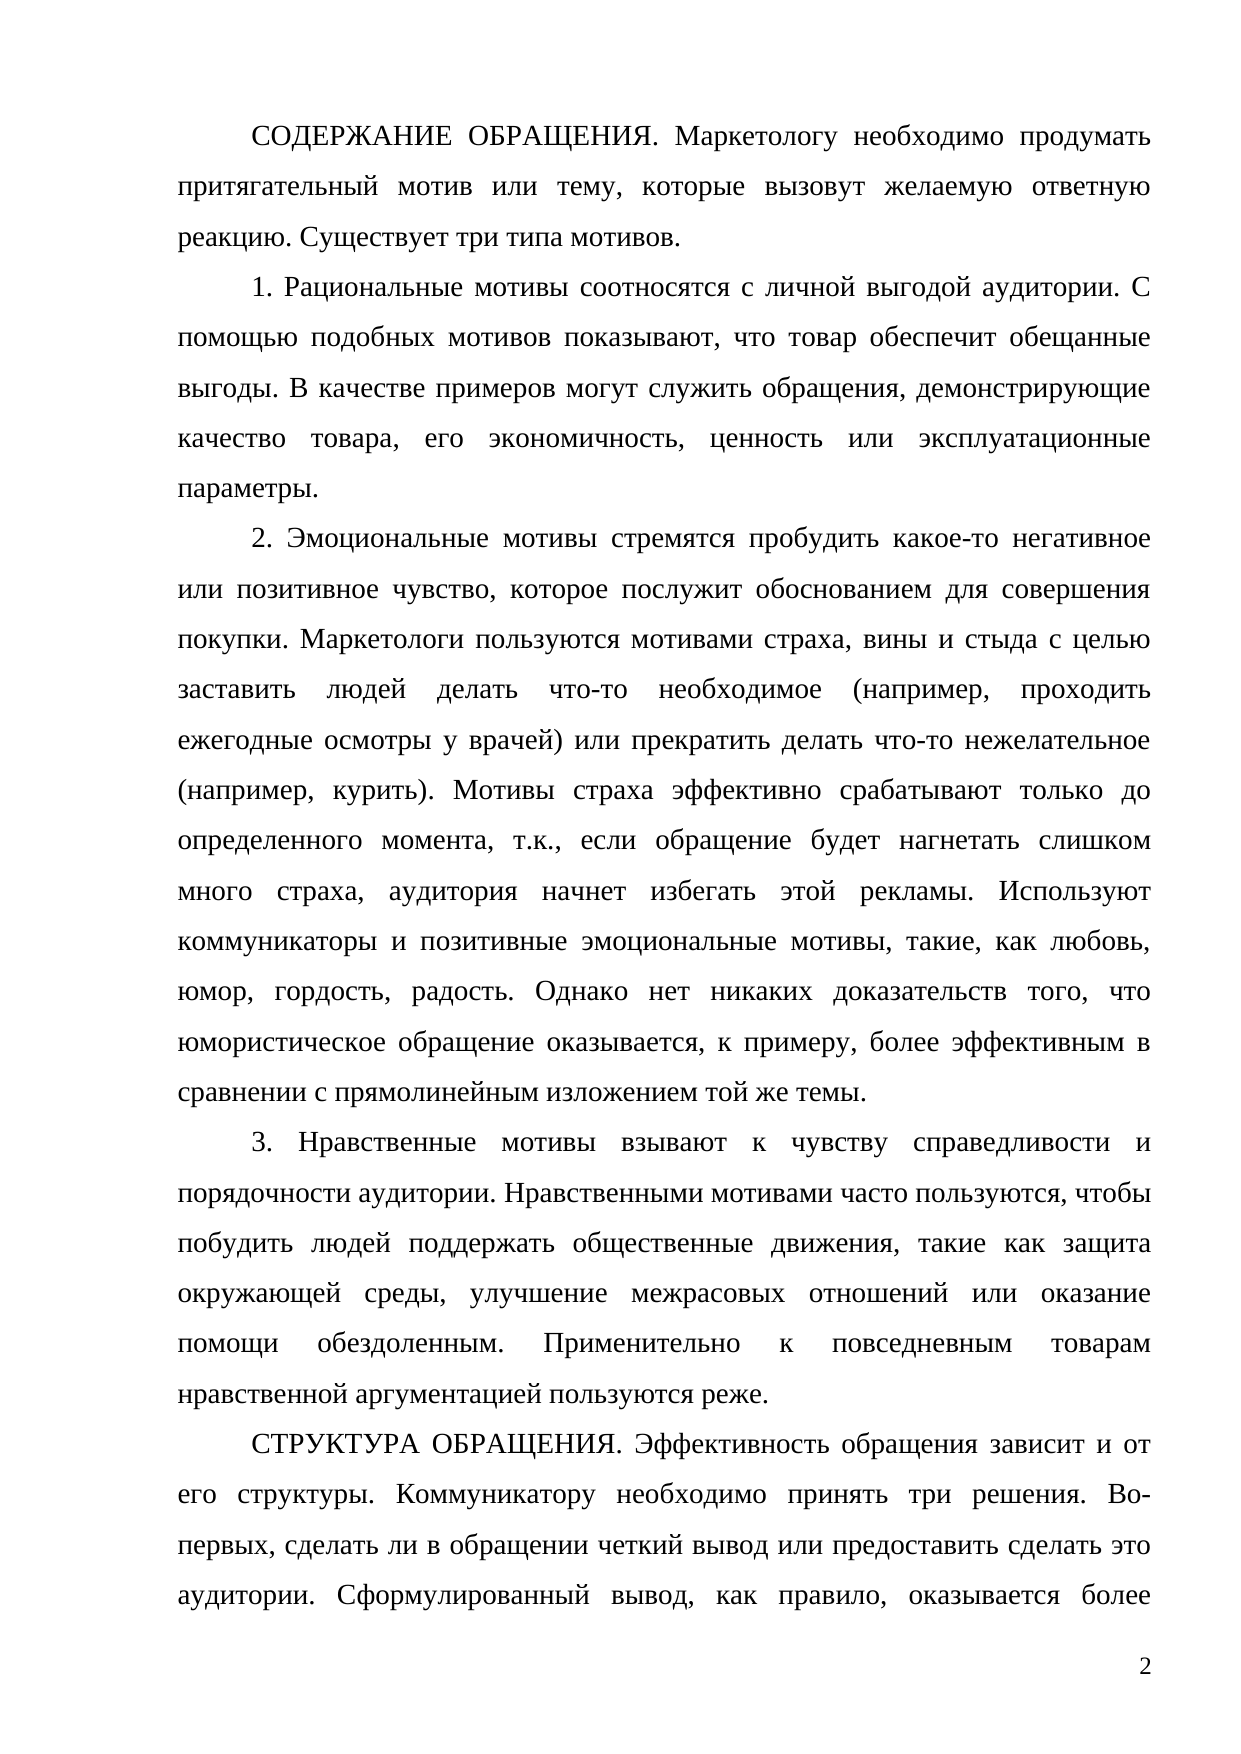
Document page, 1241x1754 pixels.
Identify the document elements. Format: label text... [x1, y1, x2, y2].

text СОДЕРЖАНИЕ ОБРАЩЕНИЯ. Маркетологу необходимо продумать притягательный мотив или тему, которые вызовут желаемую ответную реакцию. Существует три типа мотивов. [177, 118, 1152, 252]
text 2. Эмоциональные мотивы стремятся пробудить какое-то негативное или позитивное чувство, которое послужит обоснованием для совершения покупки. Маркетологи пользуются мотивами страха, вины и стыда с целью заставить людей делать что-то необходимое (например, проходить ежегодные осмотры у врачей) или прекратить делать что-то нежелательное (например, курить). Мотивы страха эффективно срабатывают только до определенного момента, т.к., если обращение будет нагнетать слишком много страха, аудитория начнет избегать этой рекламы. Используют коммуникаторы и позитивные эмоциональные мотивы, такие, как любовь, юмор, гордость, радость. Однако нет никаких доказательств того, что юмористическое обращение оказывается, к примеру, более эффективным в сравнении с прямолинейным изложением той же темы. [177, 521, 1152, 1108]
text 3. Нравственные мотивы взывают к чувству справедливости и порядочности аудитории. Нравственными мотивами часто пользуются, чтобы побудить людей поддержать общественные движения, такие как защита окружающей среды, улучшение межрасовых отношений или оказание помощи обездоленным. Применительно к повседневным товарам нравственной аргументацией пользуются реже. [177, 1124, 1152, 1409]
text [177, 1426, 1152, 1611]
text 1. Рациональные мотивы соотносятся с личной выгодой аудитории. С помощью подобных мотивов показывают, что товар обеспечит обещанные выгоды. В качестве примеров могут служить обращения, демонстрирующие качество товара, его экономичность, ценность или эксплуатационные параметры. [177, 269, 1152, 504]
